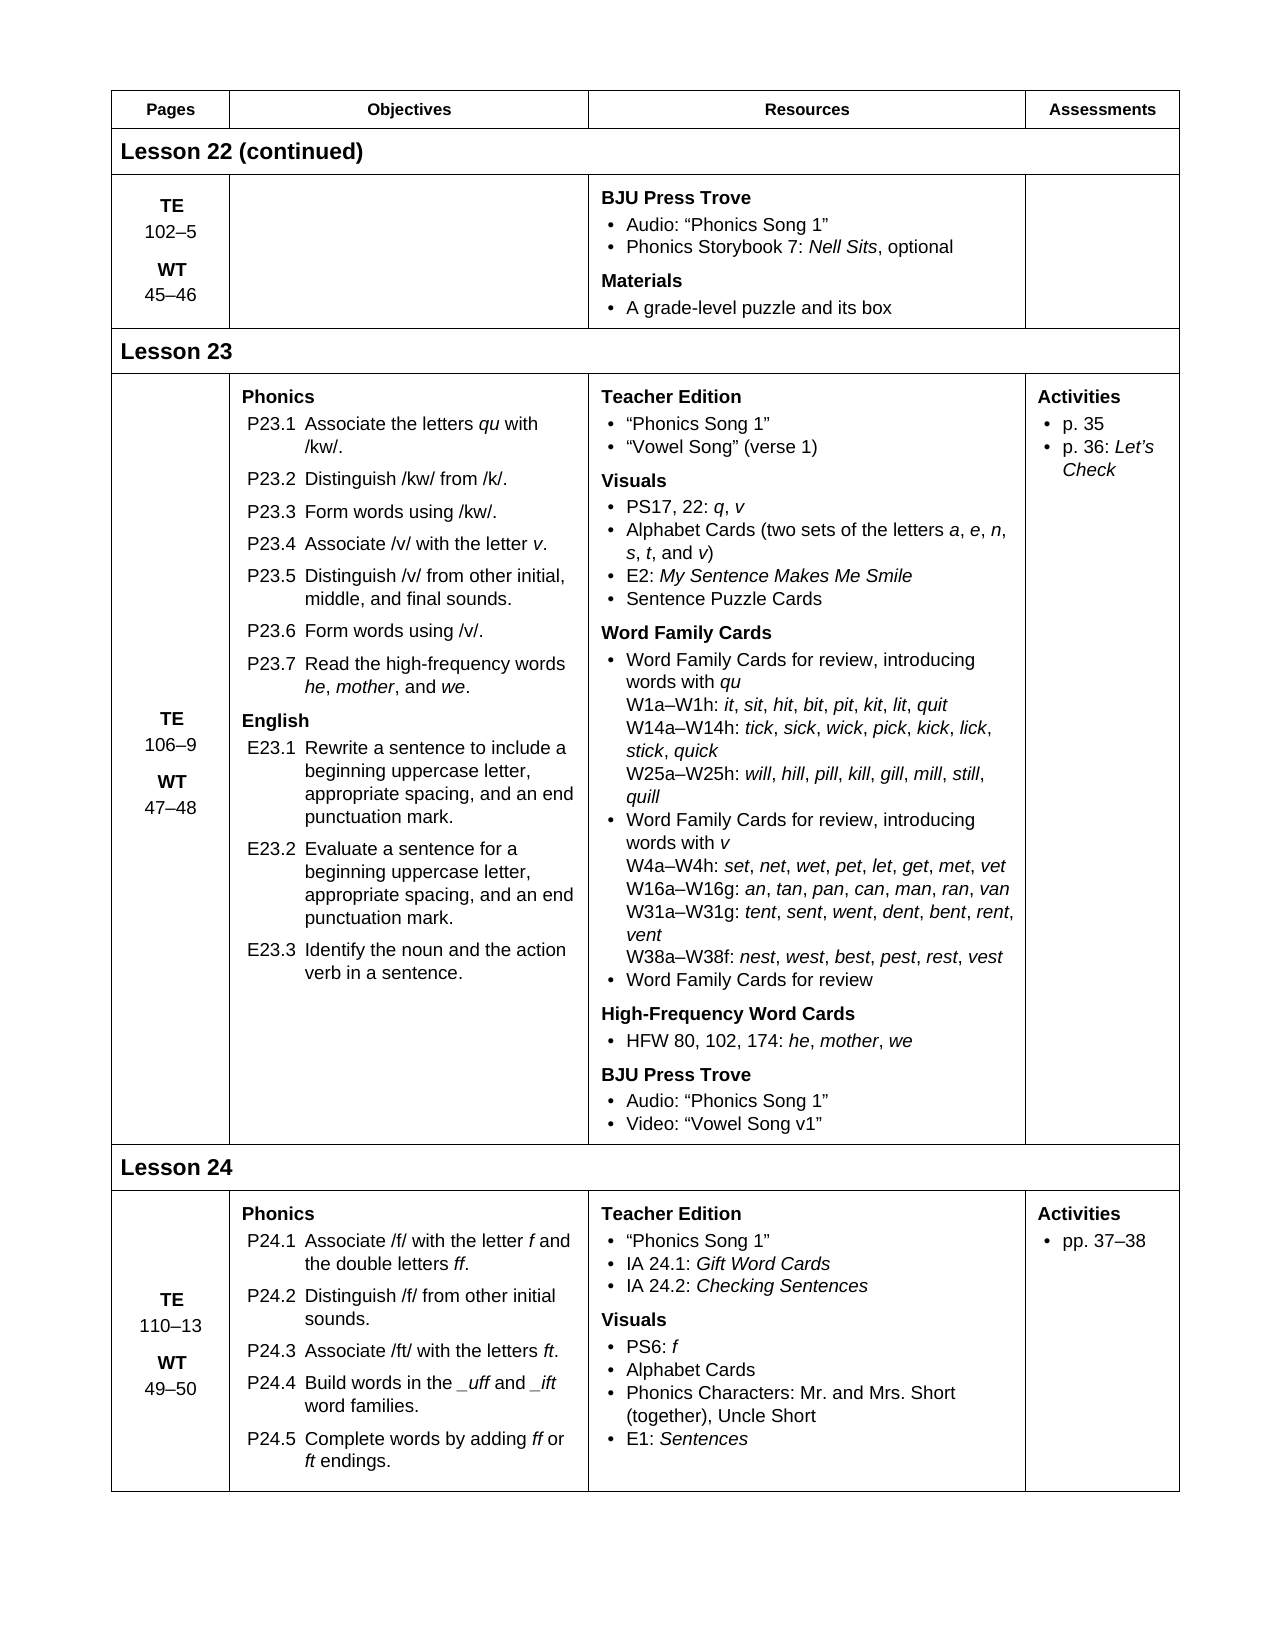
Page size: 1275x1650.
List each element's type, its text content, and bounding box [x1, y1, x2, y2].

table_header Resources [589, 91, 1025, 128]
table_cell Phonics P24.1 Associate /f/ with the letter f and the double letters ff. P24.2 Distinguish /f/ from other initial sounds. P24.3 Associate /ft/ with the letters ft. P24.4 Build words in the _uff and _ift word families. P24.5 Complete words by adding ff or ft endings. [230, 1191, 588, 1491]
table_cell Lesson 24 [112, 1145, 1179, 1189]
table_cell Teacher Edition “Phonics Song 1” “Vowel Song” (verse 1) Visuals PS17, 22: q, v Alphabet Cards (two sets of the letters a, e, n, s, t, and v) E2: My Sentence Makes Me Smile Sentence Puzzle Cards Word Family Cards Word Family Cards for review, introducing words with qu W1a–W1h: it, sit, hit, bit, pit, kit, lit, quit W14a–W14h: tick, sick, wick, pick, kick, lick, stick, quick W25a–W25h: will, hill, pill, kill, gill, mill, still, quill Word Family Cards for review, introducing words with v W4a–W4h: set, net, wet, pet, let, get, met, vet W16a–W16g: an, tan, pan, can, man, ran, van W31a–W31g: tent, sent, went, dent, bent, rent, vent W38a–W38f: nest, west, best, pest, rest, vest Word Family Cards for review High-Frequency Word Cards HFW 80, 102, 174: he, mother, we BJU Press Trove Audio: “Phonics Song 1” Video: “Vowel Song v1” [589, 374, 1025, 1144]
table_cell Lesson 23 [112, 329, 1179, 373]
table_cell Phonics P23.1 Associate the letters qu with /kw/. P23.2 Distinguish /kw/ from /k/. P23.3 Form words using /kw/. P23.4 Associate /v/ with the letter v. P23.5 Distinguish /v/ from other initial, middle, and final sounds. P23.6 Form words using /v/. P23.7 Read the high-frequency words he, mother, and we. English E23.1 Rewrite a sentence to include a beginning uppercase letter, appropriate spacing, and an end punctuation mark. E23.2 Evaluate a sentence for a beginning uppercase letter, appropriate spacing, and an end punctuation mark. E23.3 Identify the noun and the action verb in a sentence. [230, 374, 588, 1144]
table_cell [1026, 175, 1179, 328]
table_cell TE 110–13 WT 49–50 [112, 1191, 229, 1491]
table_cell TE 102–5 WT 45–46 [112, 175, 229, 328]
table_header Assessments [1026, 91, 1179, 128]
table_cell Activities pp. 37–38 [1026, 1191, 1179, 1491]
table_cell Activities p. 35 p. 36: Let’s Check [1026, 374, 1179, 1144]
table_cell [230, 175, 588, 328]
table_cell BJU Press Trove Audio: “Phonics Song 1” Phonics Storybook 7: Nell Sits, optional Materials A grade-level puzzle and its box [589, 175, 1025, 328]
table_cell TE 106–9 WT 47–48 [112, 374, 229, 1144]
table_cell Lesson 22 (continued) [112, 129, 1179, 173]
table_header Objectives [230, 91, 588, 128]
table_cell Teacher Edition “Phonics Song 1” IA 24.1: Gift Word Cards IA 24.2: Checking Sentences Visuals PS6: f Alphabet Cards Phonics Characters: Mr. and Mrs. Short (together), Uncle Short E1: Sentences [589, 1191, 1025, 1491]
table_header Pages [112, 91, 229, 128]
